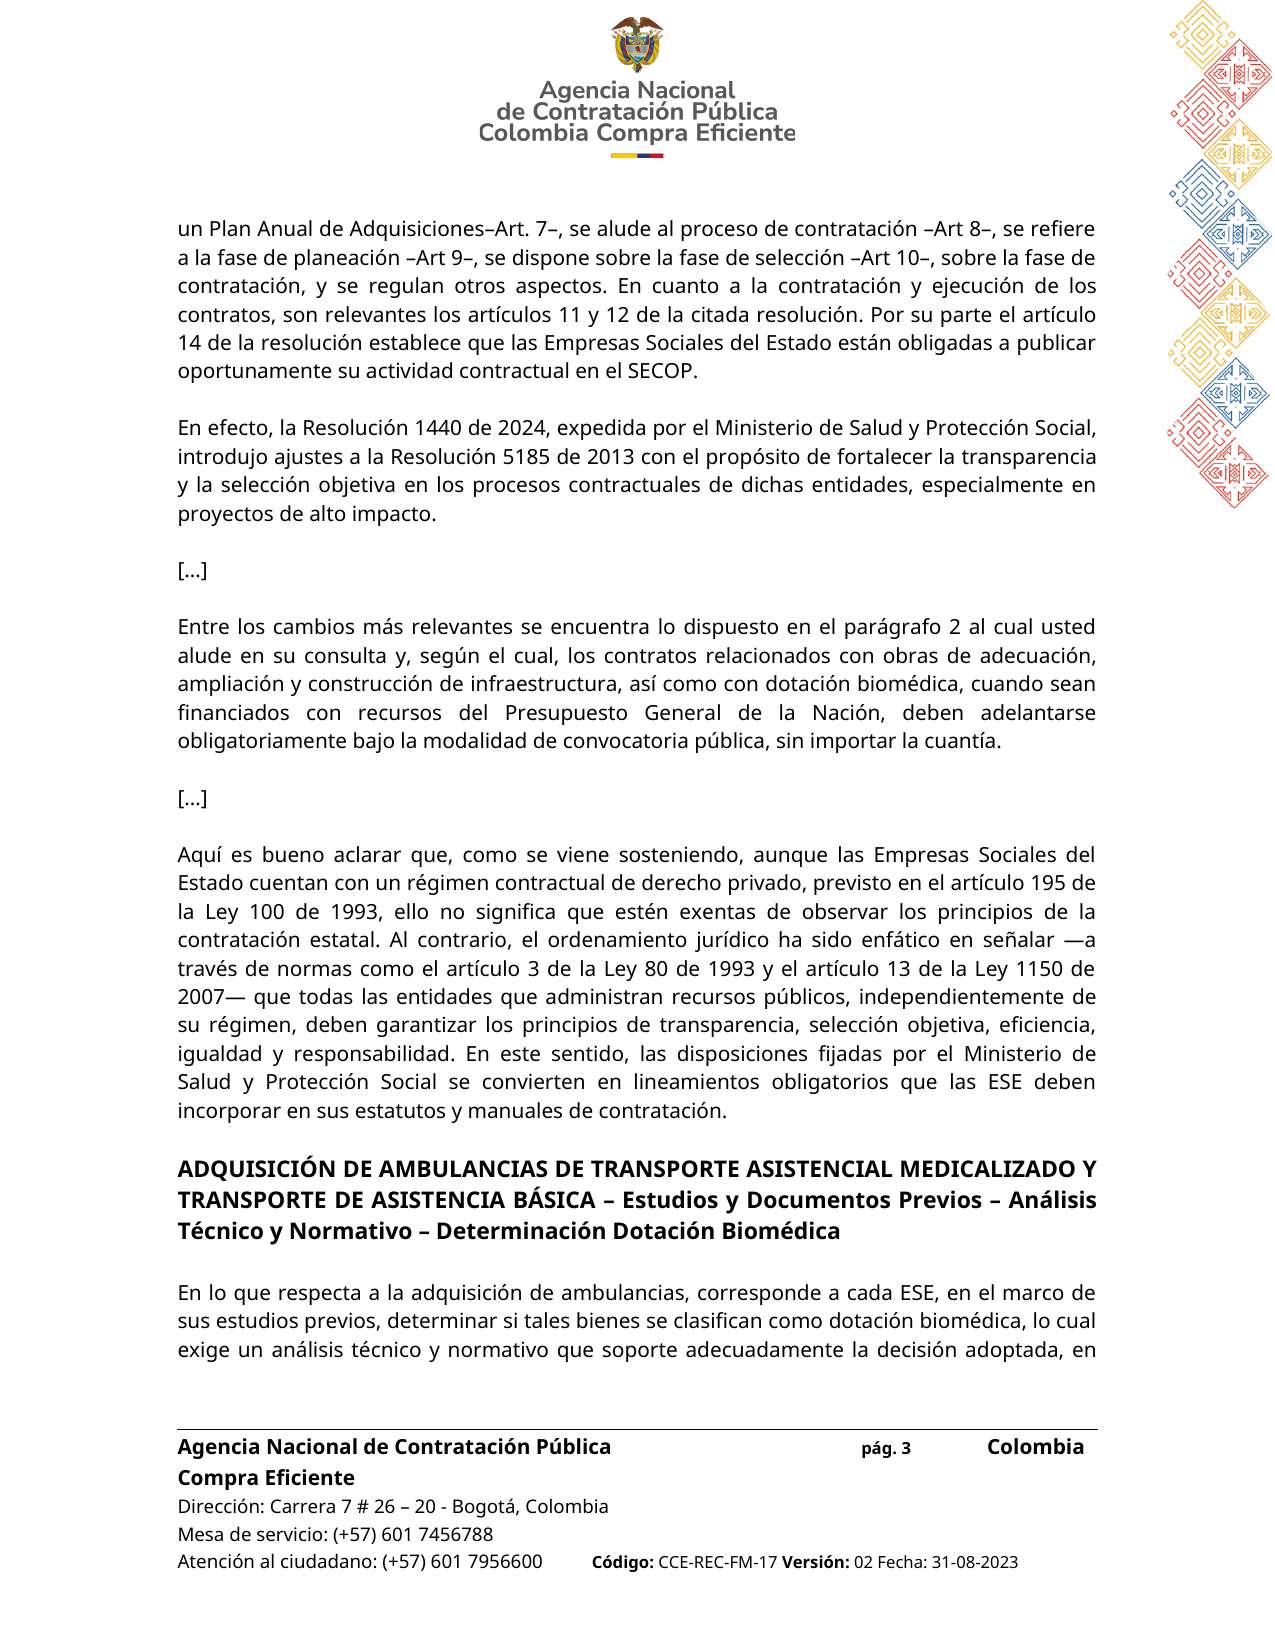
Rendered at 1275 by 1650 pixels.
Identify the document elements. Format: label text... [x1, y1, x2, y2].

picture [1165, 0, 1272, 506]
text […] [177, 783, 1098, 812]
text En efecto, la Resolución 1440 de 2024, expedida por el Ministerio de Salud y Protección Social, introdujo ajustes a la Resolución 5185 de 2013 con el propósito de fortalecer la transparencia y la selección objetiva en los procesos contractuales de dichas entidades, especialmente en proyectos de alto impacto. [177, 413, 1098, 527]
text Aquí es bueno aclarar que, como se viene sosteniendo, aunque las Empresas Sociales del Estado cuentan con un régimen contractual de derecho privado, previsto en el artículo 195 de la Ley 100 de 1993, ello no significa que estén exentas de observar los principios de la contratación estatal. Al contrario, el ordenamiento jurídico ha sido enfático en señalar —a través de normas como el artículo 3 de la Ley 80 de 1993 y el artículo 13 de la Ley 1150 de 2007— que todas las entidades que administran recursos públicos, independientemente de su régimen, deben garantizar los principios de transparencia, selección objetiva, eficiencia, igualdad y responsabilidad. En este sentido, las disposiciones fijadas por el Ministerio de Salud y Protección Social se convierten en lineamientos obligatorios que las ESE deben incorporar en sus estatutos y manuales de contratación. [177, 840, 1098, 1124]
text […] [177, 556, 1098, 584]
text Entre los cambios más relevantes se encuentra lo dispuesto en el parágrafo 2 al cual usted alude en su consulta y, según el cual, los contratos relacionados con obras de adecuación, ampliación y construcción de infraestructura, así como con dotación biomédica, cuando sean financiados con recursos del Presupuesto General de la Nación, deben adelantarse obligatoriamente bajo la modalidad de convocatoria pública, sin importar la cuantía. [177, 612, 1098, 755]
picture [479, 17, 796, 158]
text ADQUISICIÓN DE AMBULANCIAS DE TRANSPORTE ASISTENCIAL MEDICALIZADO Y TRANSPORTE DE ASISTENCIA BÁSICA – Estudios y Documentos Previos – Análisis Técnico y Normativo – Determinación Dotación Biomédica [177, 1153, 1098, 1247]
